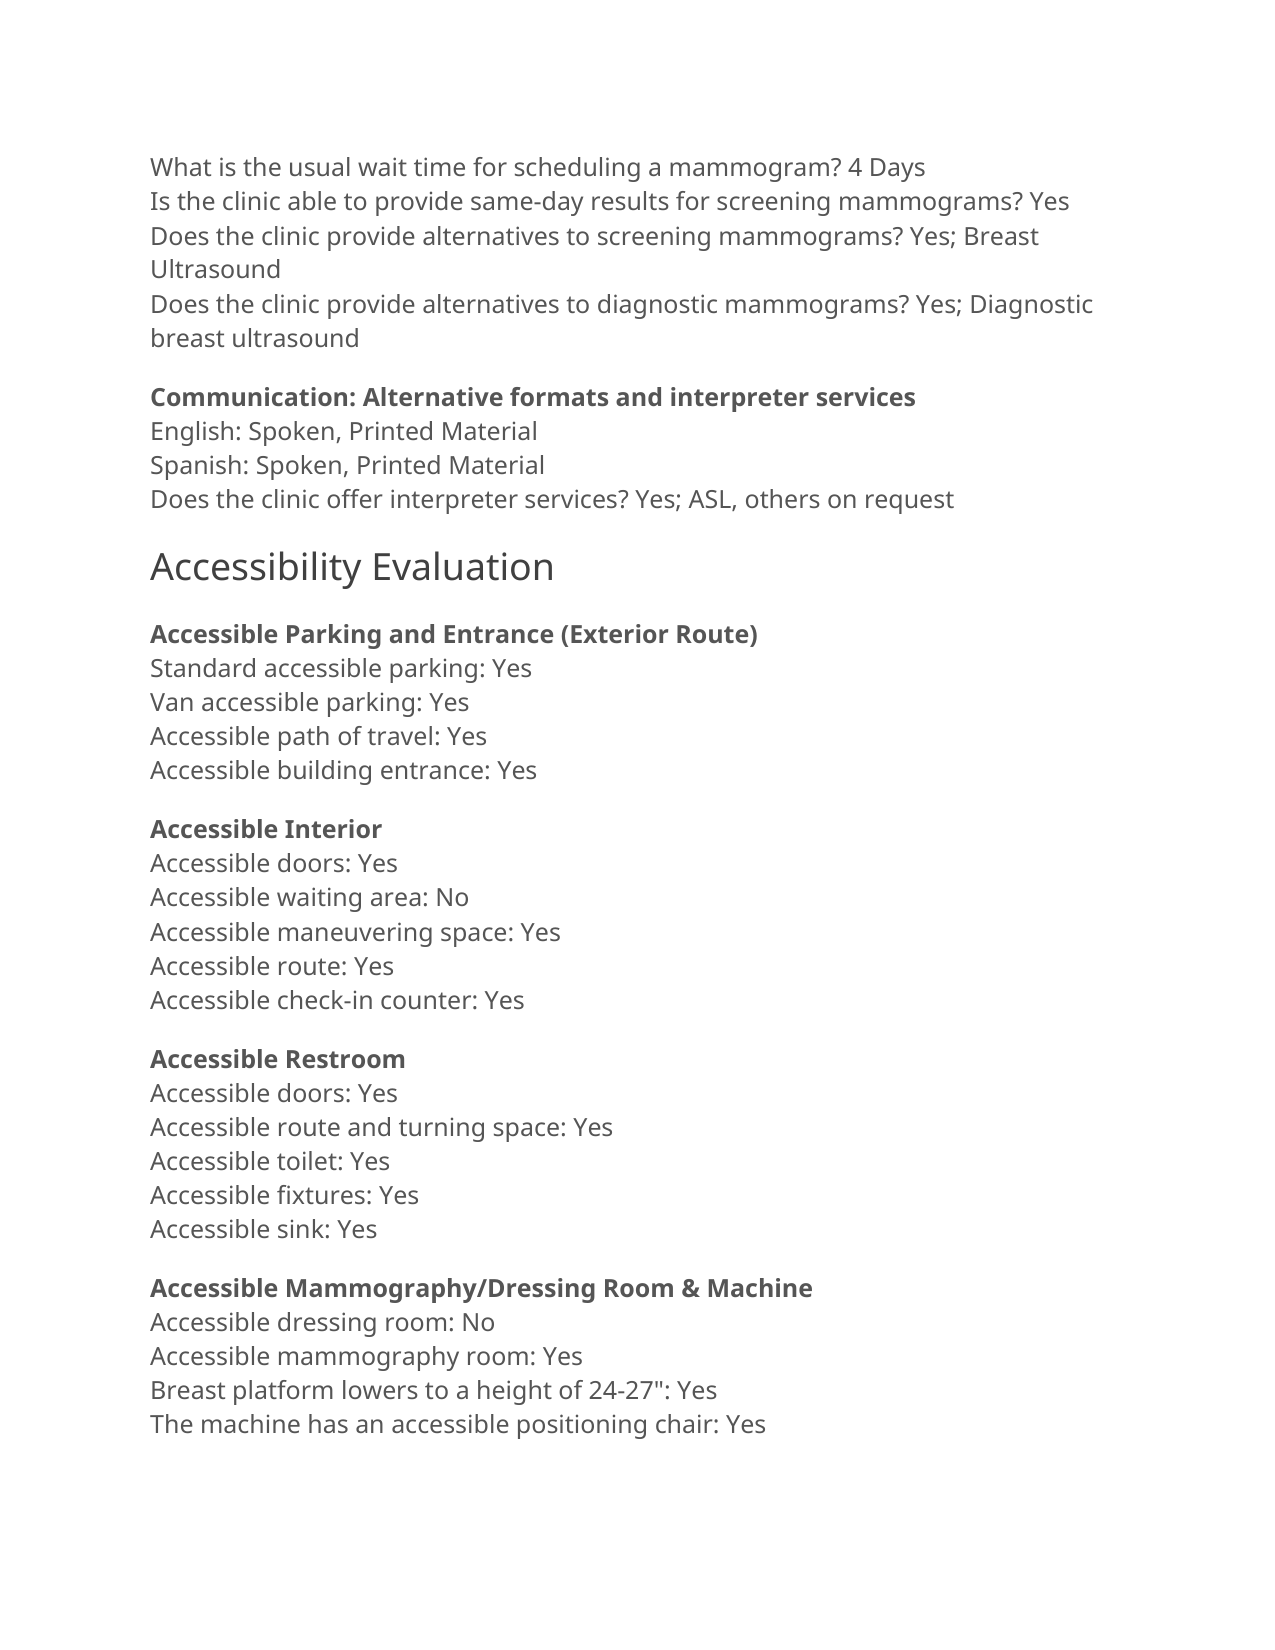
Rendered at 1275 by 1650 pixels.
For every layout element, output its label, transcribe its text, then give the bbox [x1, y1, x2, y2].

text Accessible Interior Accessible doors: Yes Accessible waiting area: No Accessible maneuvering space: Yes Accessible route: Yes Accessible check-in counter: Yes [150, 812, 1125, 1016]
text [150, 1271, 1125, 1441]
text Communication: Alternative formats and interpreter services English: Spoken, Printed Material Spanish: Spoken, Printed Material Does the clinic offer interpreter services? Yes; ASL, others on request [150, 379, 1125, 516]
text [150, 150, 1125, 354]
text Accessibility Evaluation [150, 541, 1125, 592]
text Accessible Restroom Accessible doors: Yes Accessible route and turning space: Yes Accessible toilet: Yes Accessible fixtures: Yes Accessible sink: Yes [150, 1041, 1125, 1246]
text Accessible Parking and Entrance (Exterior Route) Standard accessible parking: Yes Van accessible parking: Yes Accessible path of travel: Yes Accessible building entrance: Yes [150, 617, 1125, 787]
